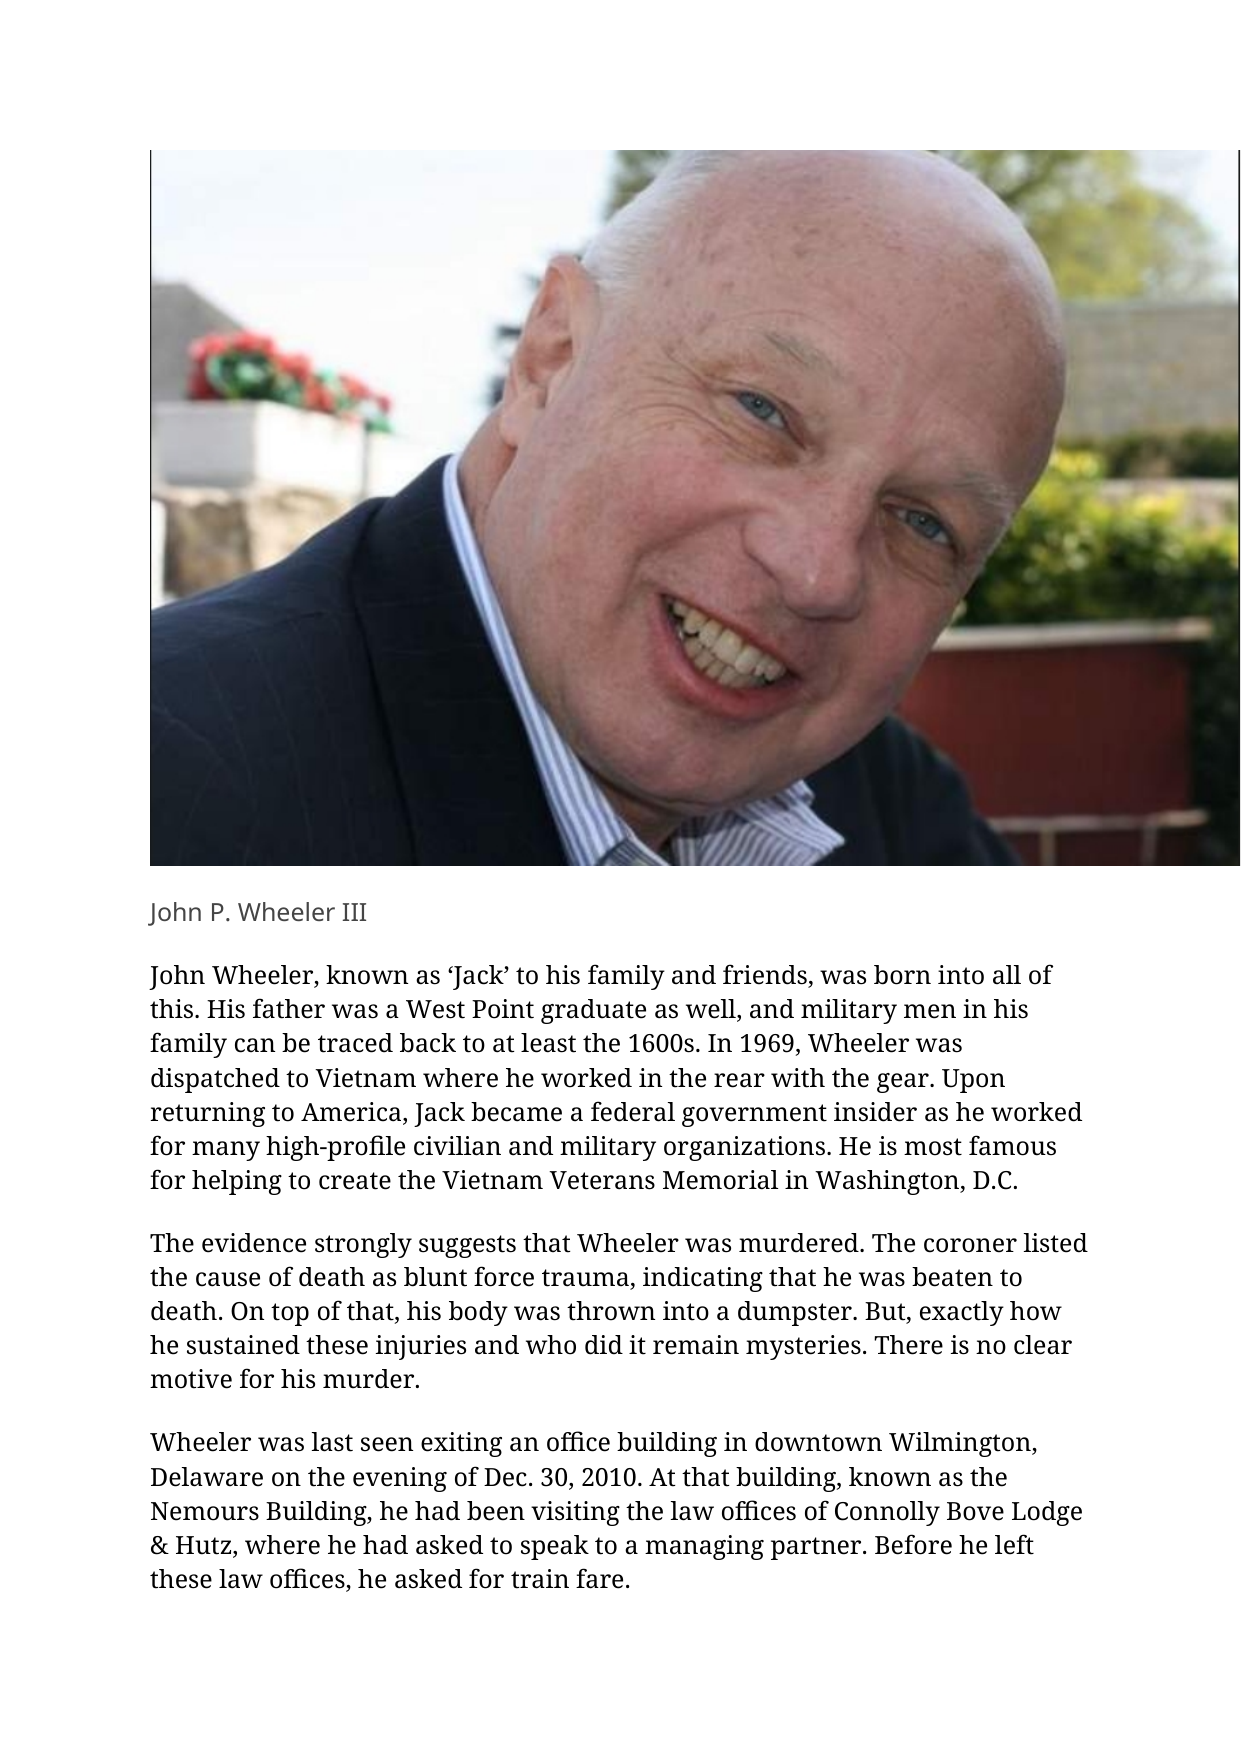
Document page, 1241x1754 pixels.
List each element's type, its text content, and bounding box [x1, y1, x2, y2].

text John P. Wheeler III [150, 895, 1090, 929]
picture [150, 150, 1241, 866]
text John Wheeler, known as ‘Jack’ to his family and friends, was born into all of this. His father was a West Point graduate as well, and military men in his family can be traced back to at least the 1600s. In 1969, Wheeler was dispatched to Vietnam where he worked in the rear with the gear. Upon returning to America, Jack became a federal government insider as he worked for many high-profile civilian and military organizations. He is most famous for helping to create the Vietnam Veterans Memorial in Washington, D.C. [150, 958, 1090, 1196]
text The evidence strongly suggests that Wheeler was murdered. The coroner listed the cause of death as blunt force trauma, indicating that he was beaten to death. On top of that, his body was thrown into a dumpster. But, exactly how he sustained these injuries and who did it remain mysteries. There is no clear motive for his murder. [150, 1226, 1090, 1396]
text Wheeler was last seen exiting an office building in downtown Wilmington, Delaware on the evening of Dec. 30, 2010. At that building, known as the Nemours Building, he had been visiting the law offices of Connolly Bove Lodge & Hutz, where he had asked to speak to a managing partner. Before he left these law offices, he asked for train fare. [150, 1425, 1090, 1595]
